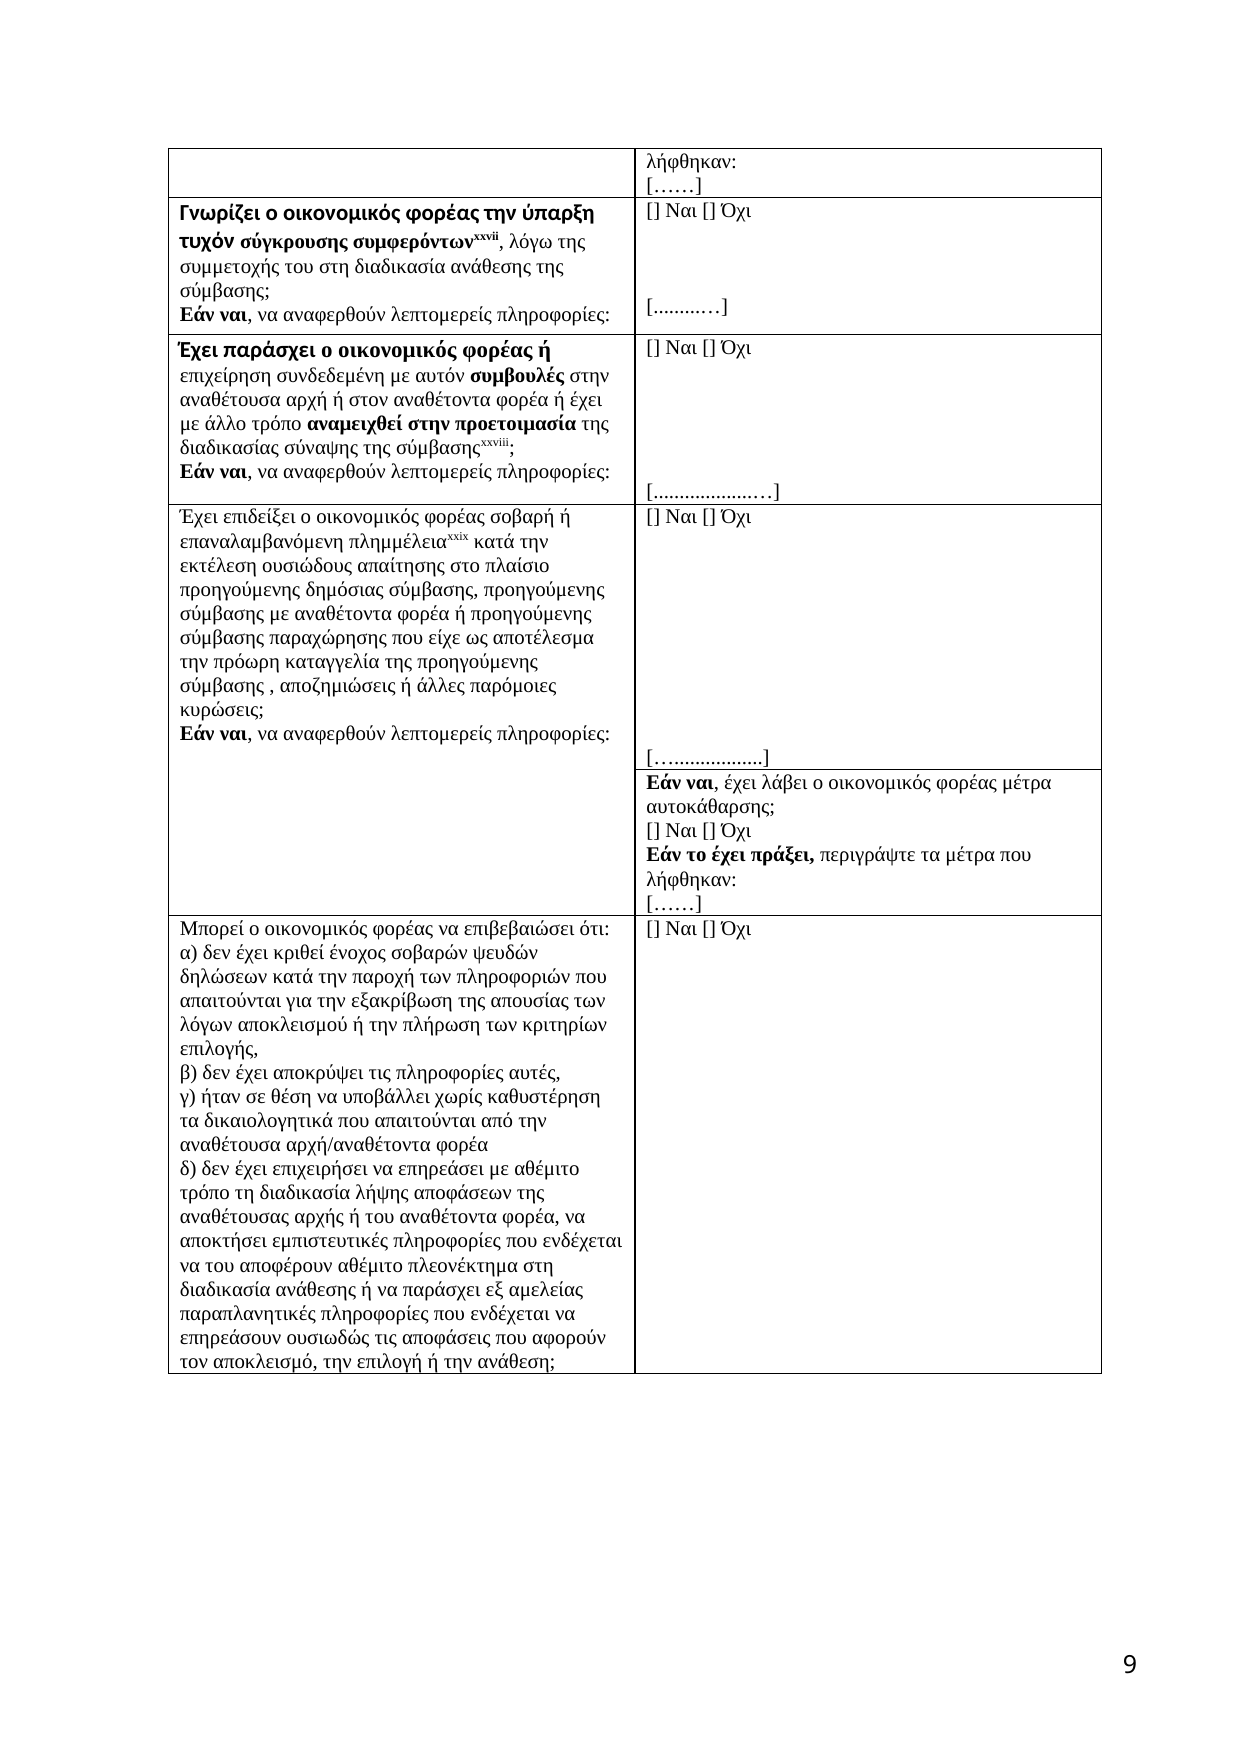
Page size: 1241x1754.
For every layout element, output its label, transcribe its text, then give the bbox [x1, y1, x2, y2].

table_cell Έχει παράσχει ο οικονομικός φορέας ή επιχείρηση συνδεδεμένη με αυτόν συμβουλές στην αναθέτουσα αρχή ή στον αναθέτοντα φορέα ή έχει με άλλο τρόπο αναμειχθεί στην προετοιμασία της διαδικασίας σύναψης της σύμβασης; Εάν ναι, να αναφερθούν λεπτομερείς πληροφορίες: [169, 335, 634, 503]
table_cell [] Ναι [] Όχι [...................…] [636, 335, 1101, 503]
table_cell [] Ναι [] Όχι [….................] [636, 505, 1101, 769]
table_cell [636, 149, 1101, 197]
table_cell [] Ναι [] Όχι [636, 916, 1101, 1373]
table_cell Γνωρίζει ο οικονομικός φορέας την ύπαρξη τυχόν σύγκρουσης συμφερόντων, λόγω της συμμετοχής του στη διαδικασία ανάθεσης της σύμβασης; Εάν ναι, να αναφερθούν λεπτομερείς πληροφορίες: [169, 198, 634, 334]
table_cell Εάν ναι, έχει λάβει ο οικονομικός φορέας μέτρα αυτοκάθαρσης; [] Ναι [] Όχι Εάν το έχει πράξει, περιγράψτε τα μέτρα που λήφθηκαν: [……] [636, 770, 1101, 914]
table_cell Έχει επιδείξει ο οικονομικός φορέας σοβαρή ή επαναλαμβανόμενη πλημμέλεια κατά την εκτέλεση ουσιώδους απαίτησης στο πλαίσιο προηγούμενης δημόσιας σύμβασης, προηγούμενης σύμβασης με αναθέτοντα φορέα ή προηγούμενης σύμβασης παραχώρησης που είχε ως αποτέλεσμα την πρόωρη καταγγελία της προηγούμενης σύμβασης , αποζημιώσεις ή άλλες παρόμοιες κυρώσεις; Εάν ναι, να αναφερθούν λεπτομερείς πληροφορίες: [169, 505, 634, 914]
table_cell [] Ναι [] Όχι [.........…] [636, 198, 1101, 334]
table_cell Μπορεί ο οικονομικός φορέας να επιβεβαιώσει ότι: α) δεν έχει κριθεί ένοχος σοβαρών ψευδών δηλώσεων κατά την παροχή των πληροφοριών που απαιτούνται για την εξακρίβωση της απουσίας των λόγων αποκλεισμού ή την πλήρωση των κριτηρίων επιλογής, β) δεν έχει αποκρύψει τις πληροφορίες αυτές, γ) ήταν σε θέση να υποβάλλει χωρίς καθυστέρηση τα δικαιολογητικά που απαιτούνται από την αναθέτουσα αρχή/αναθέτοντα φορέα δ) δεν έχει επιχειρήσει να επηρεάσει με αθέμιτο τρόπο τη διαδικασία λήψης αποφάσεων της αναθέτουσας αρχής ή του αναθέτοντα φορέα, να αποκτήσει εμπιστευτικές πληροφορίες που ενδέχεται να του αποφέρουν αθέμιτο πλεονέκτημα στη διαδικασία ανάθεσης ή να παράσχει εξ αμελείας παραπλανητικές πληροφορίες που ενδέχεται να επηρεάσουν ουσιωδώς τις αποφάσεις που αφορούν τον αποκλεισμό, την επιλογή ή την ανάθεση; [169, 916, 634, 1373]
